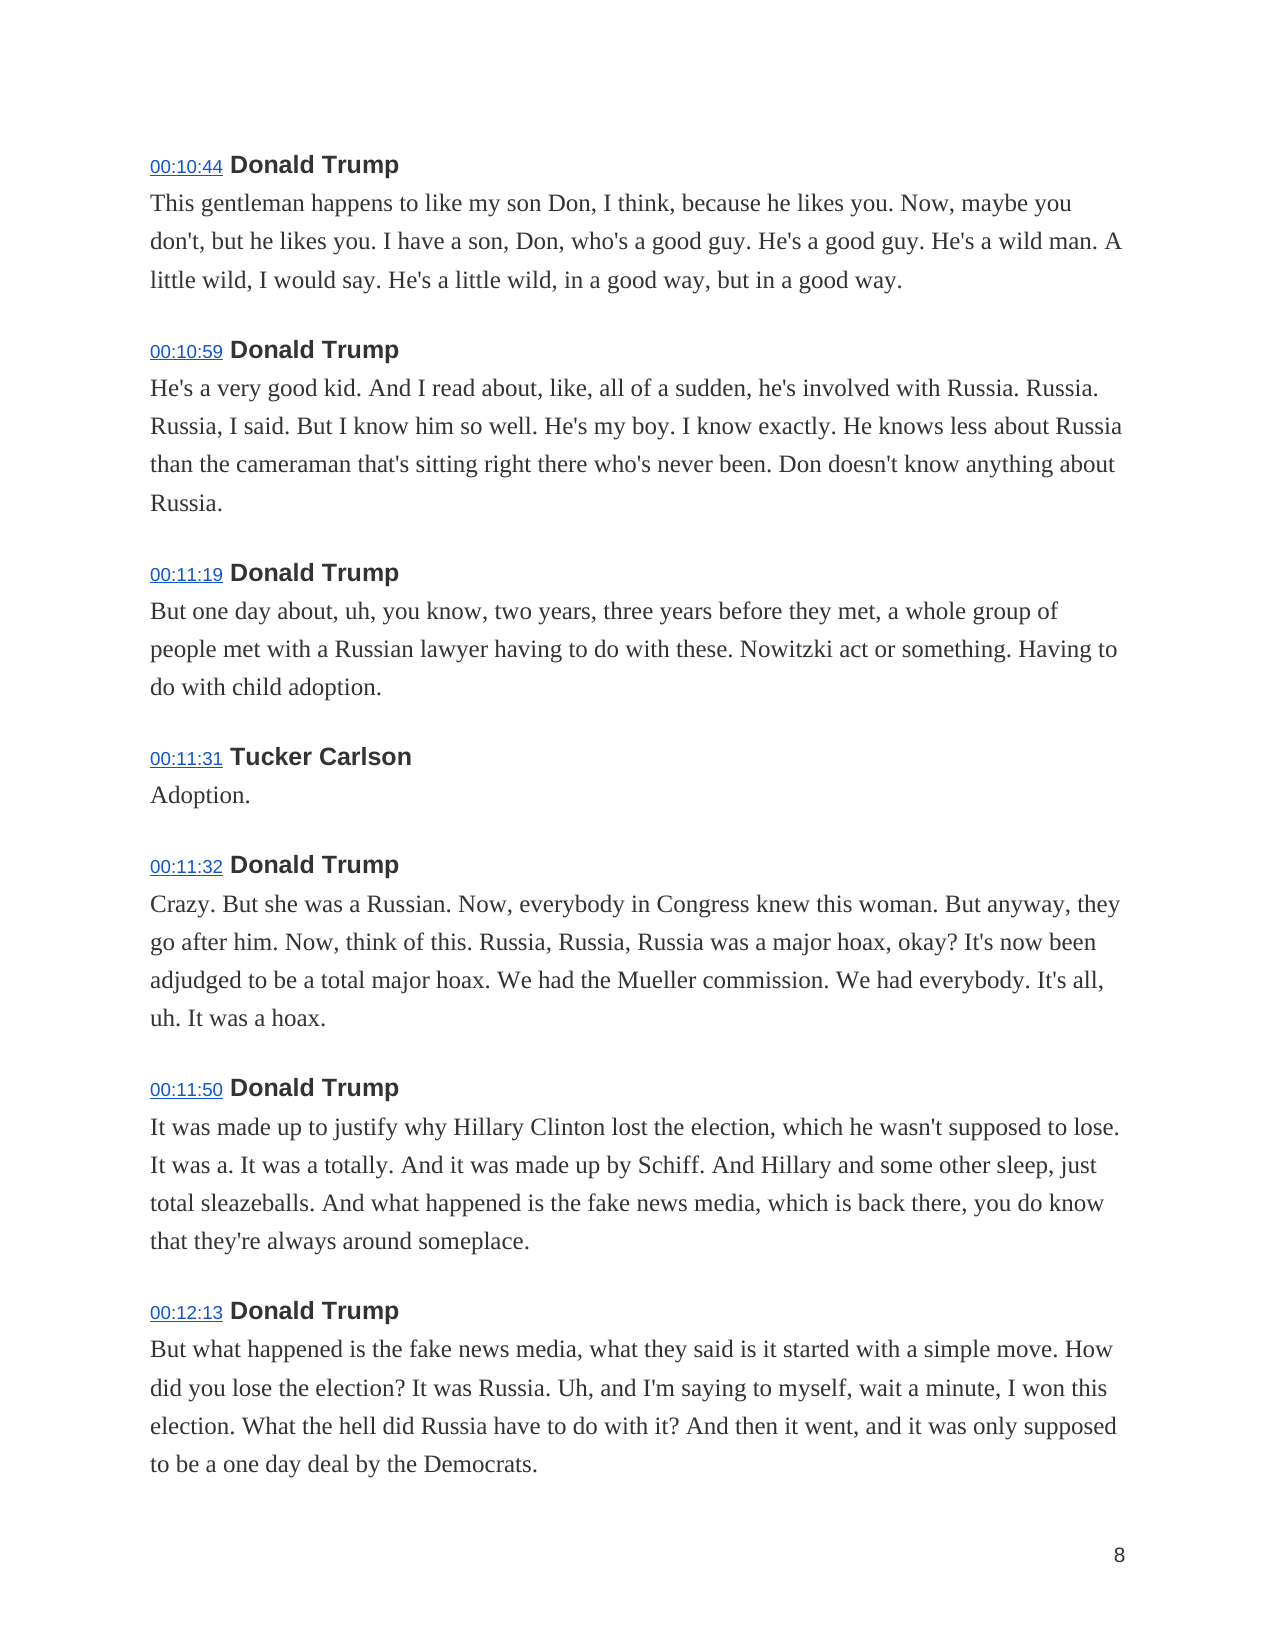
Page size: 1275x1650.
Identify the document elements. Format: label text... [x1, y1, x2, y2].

text 00:10:44 Donald Trump [150, 150, 1125, 179]
text It was made up to justify why Hillary Clinton lost the election, which he wasn't supposed to lose. It was a. It was a totally. And it was made up by Schiff. And Hillary and some other sleep, just total sleazeballs. And what happened is the fake news media, which is back there, you do know that they're always around someplace. [150, 1112, 1125, 1255]
text 00:12:13 Donald Trump [150, 1296, 1125, 1325]
text 00:11:50 Donald Trump [150, 1073, 1125, 1102]
text 00:11:31 Tucker Carlson [150, 742, 1125, 771]
text Adoption. [150, 781, 1125, 809]
text He's a very good kid. And I read about, like, all of a sudden, he's involved with Russia. Russia. Russia, I said. But I know him so well. He's my boy. I know exactly. He knows less about Russia than the cameraman that's sitting right there who's never been. Don doesn't know anything about Russia. [150, 373, 1125, 516]
text 00:11:19 Donald Trump [150, 558, 1125, 586]
text This gentleman happens to like my son Don, I think, because he likes you. Now, maybe you don't, but he likes you. I have a son, Don, who's a good guy. He's a good guy. He's a wild man. A little wild, I would say. He's a little wild, in a good way, but in a good way. [150, 188, 1125, 293]
text But what happened is the fake news media, what they said is it started with a simple move. How did you lose the election? It was Russia. Uh, and I'm saying to myself, wait a minute, I won this election. What the hell did Russia have to do with it? And then it went, and it was only supposed to be a one day deal by the Democrats. [150, 1334, 1125, 1478]
text 00:11:32 Donald Trump [150, 851, 1125, 879]
text 00:10:59 Donald Trump [150, 335, 1125, 363]
text Crazy. But she was a Russian. Now, everybody in Congress knew this woman. But anyway, they go after him. Now, think of this. Russia, Russia, Russia was a major hoax, okay? It's now been adjudged to be a total major hoax. We had the Mueller commission. We had everybody. It's all, uh. It was a hoax. [150, 889, 1125, 1032]
text But one day about, uh, you know, two years, three years before they met, a whole group of people met with a Russian lawyer having to do with these. Nowitzki act or something. Having to do with child adoption. [150, 596, 1125, 701]
